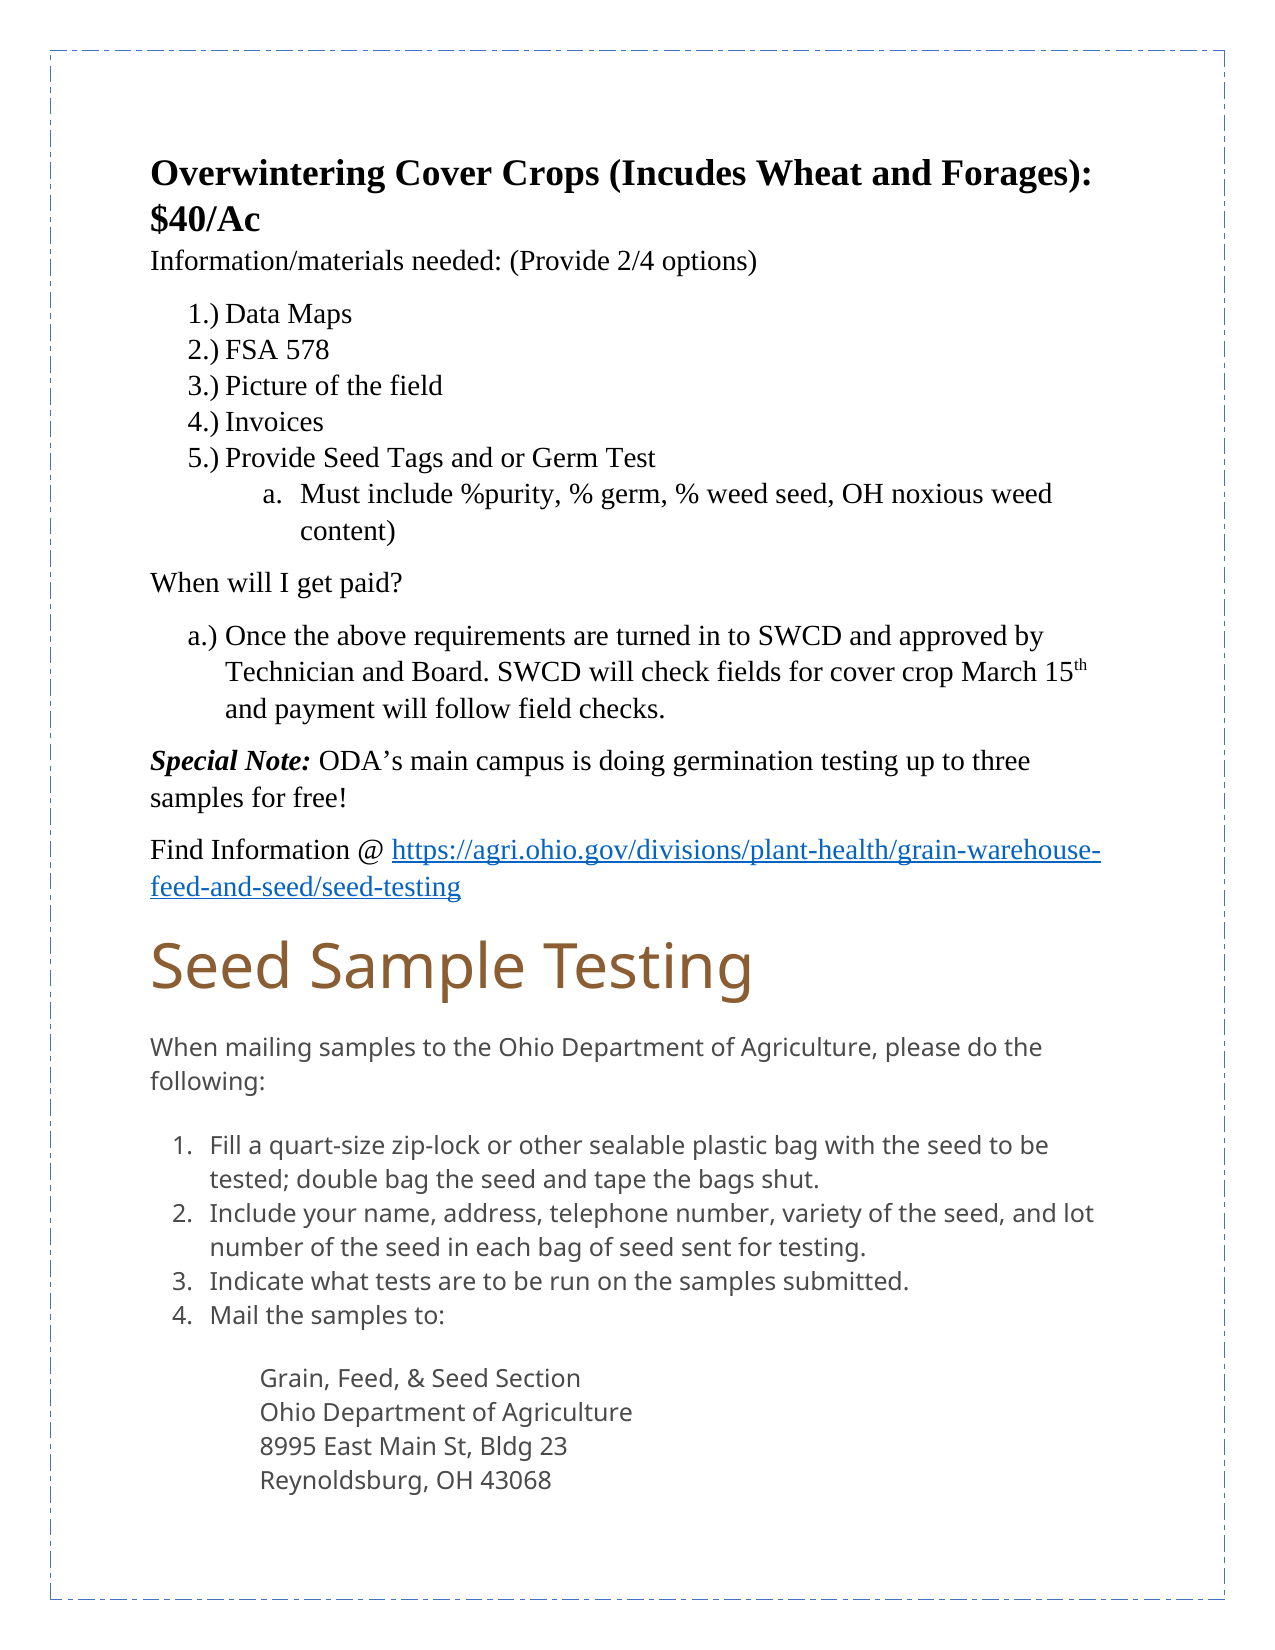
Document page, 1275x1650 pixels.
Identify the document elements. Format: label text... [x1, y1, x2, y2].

list Mail the samples to: [172, 1298, 1125, 1332]
text Grain, Feed, & Seed Section Ohio Department of Agriculture 8995 East Main St, Bldg 23 Reynoldsburg, OH 43068 [259, 1361, 1125, 1497]
list Provide Seed Tags and or Germ Test [187, 441, 1125, 474]
list FSA 578 [187, 332, 1125, 366]
text Overwintering Cover Crops (Incudes Wheat and Forages): $40/Ac [150, 150, 1125, 240]
text Special Note: ODA’s main campus is doing germination testing up to three samples for free! [150, 743, 1125, 813]
text Seed Sample Testing [150, 921, 1125, 1007]
list Indicate what tests are to be run on the samples submitted. [172, 1263, 1125, 1298]
list Must include %purity, % germ, % weed seed, OH noxious weed content) [262, 477, 1125, 546]
list Invoices [187, 404, 1125, 438]
list Once the above requirements are turned in to SWCD and approved by Technician and Board. SWCD will check fields for cover crop March 15th and payment will follow field checks. [187, 618, 1125, 724]
list Fill a quart-size zip-lock or other sealable plastic bag with the seed to be tested; double bag the seed and tape the bags shut. [172, 1127, 1125, 1195]
text Find Information @ https://agri.ohio.gov/divisions/plant-health/grain-warehouse-feed-and-seed/seed-testing [150, 832, 1125, 902]
list Include your name, address, telephone number, variety of the seed, and lot number of the seed in each bag of seed sent for testing. [172, 1195, 1125, 1263]
text Information/materials needed: (Provide 2/4 options) [150, 243, 1125, 277]
text When mailing samples to the Ohio Department of Agriculture, please do the following: [150, 1030, 1125, 1098]
text When will I get paid? [150, 566, 1125, 599]
list Picture of the field [187, 368, 1125, 402]
list Data Maps [187, 296, 1125, 329]
